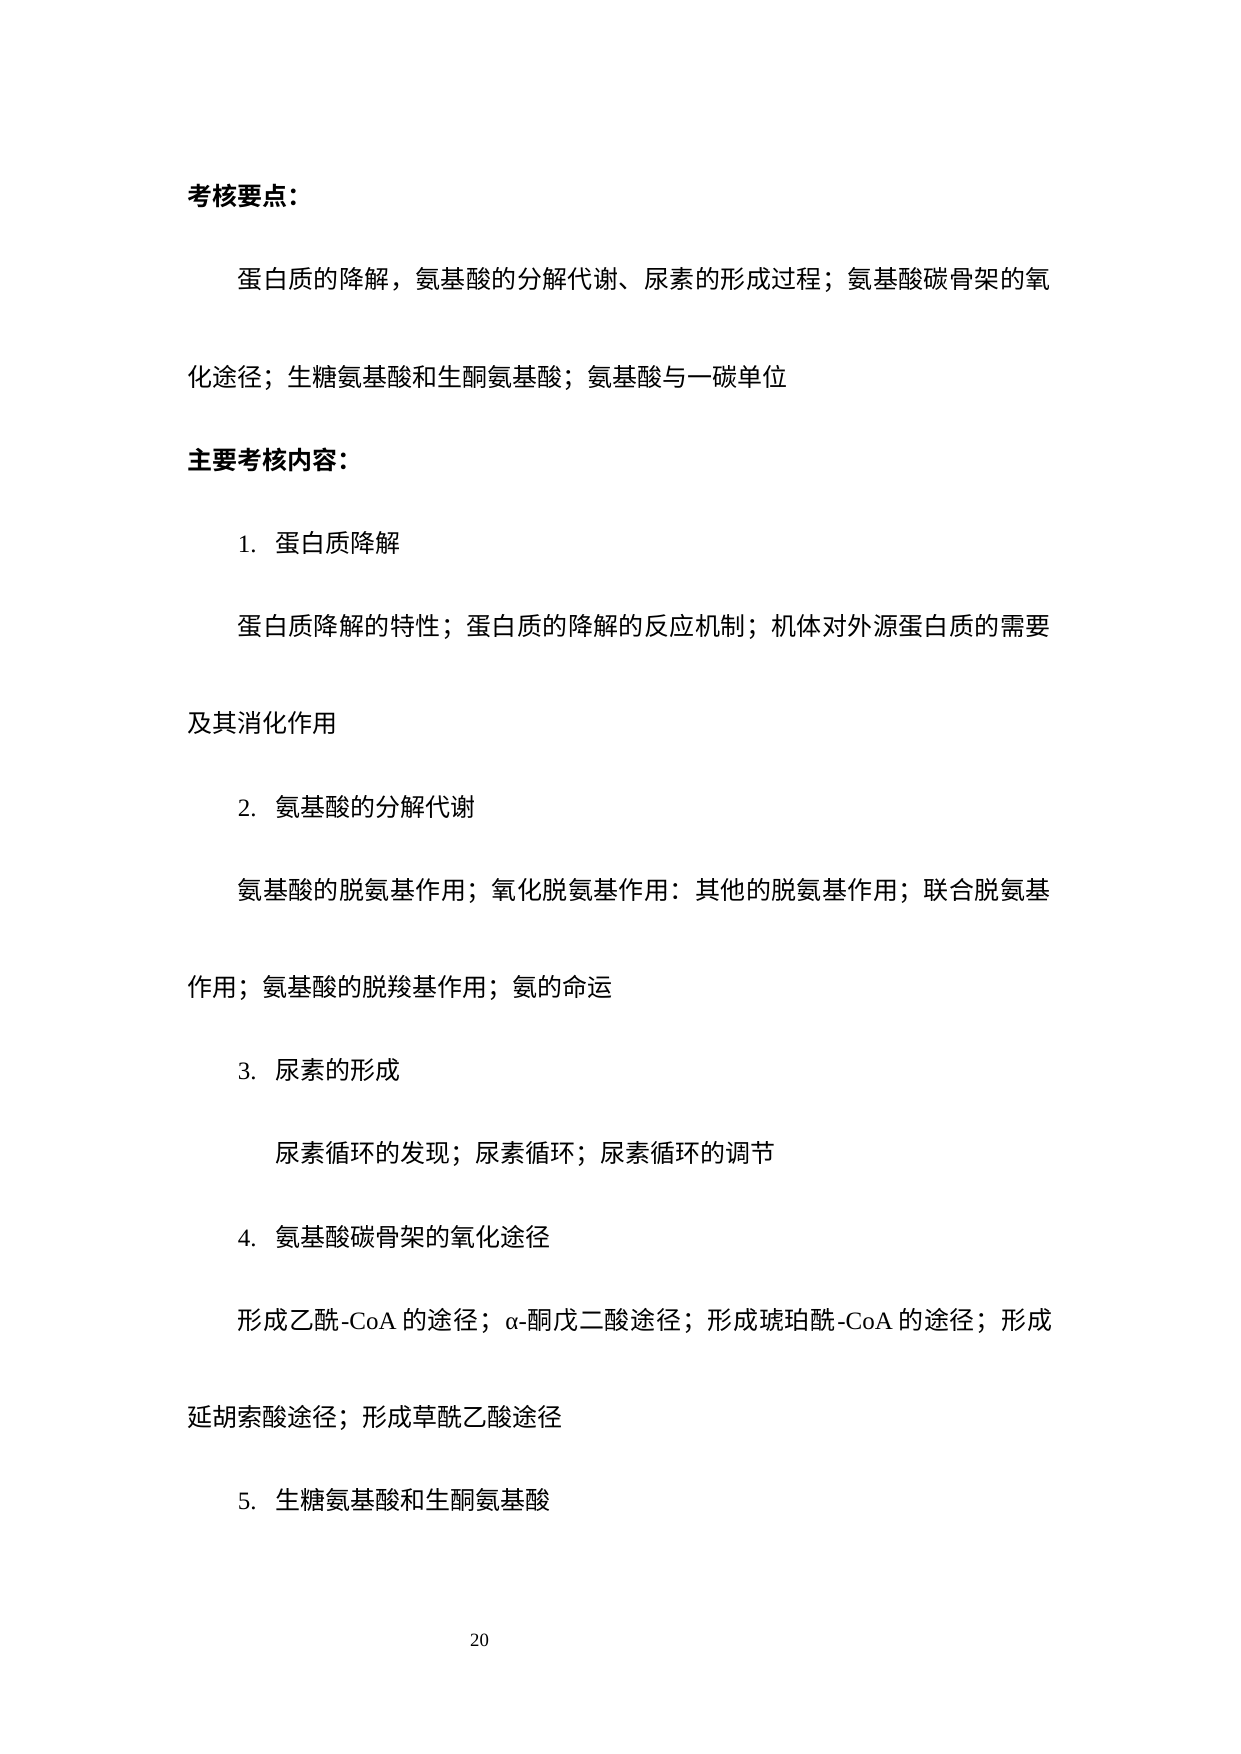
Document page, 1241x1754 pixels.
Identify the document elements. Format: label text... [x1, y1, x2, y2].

text 形成乙酰-CoA的途径；α-酮戊二酸途径；形成琥珀酰-CoA的途径；形成延胡索酸途径；形成草酰乙酸途径 [187, 1286, 1053, 1448]
list 蛋白质降解 [238, 509, 1053, 574]
text 蛋白质降解的特性；蛋白质的降解的反应机制；机体对外源蛋白质的需要及其消化作用 [187, 592, 1053, 754]
text 主要考核内容： [187, 426, 1053, 491]
list 尿素循环的发现；尿素循环；尿素循环的调节 [275, 1119, 1053, 1184]
list 氨基酸碳骨架的氧化途径 [238, 1203, 1053, 1268]
text 蛋白质的降解，氨基酸的分解代谢、尿素的形成过程；氨基酸碳骨架的氧化途径；生糖氨基酸和生酮氨基酸；氨基酸与一碳单位 [187, 245, 1053, 408]
text 考核要点： [187, 162, 1053, 227]
list 氨基酸的分解代谢 [238, 773, 1053, 838]
list 尿素的形成 [238, 1036, 1053, 1101]
text 氨基酸的脱氨基作用；氧化脱氨基作用：其他的脱氨基作用；联合脱氨基作用；氨基酸的脱羧基作用；氨的命运 [187, 856, 1053, 1018]
list 生糖氨基酸和生酮氨基酸 [238, 1466, 1053, 1531]
